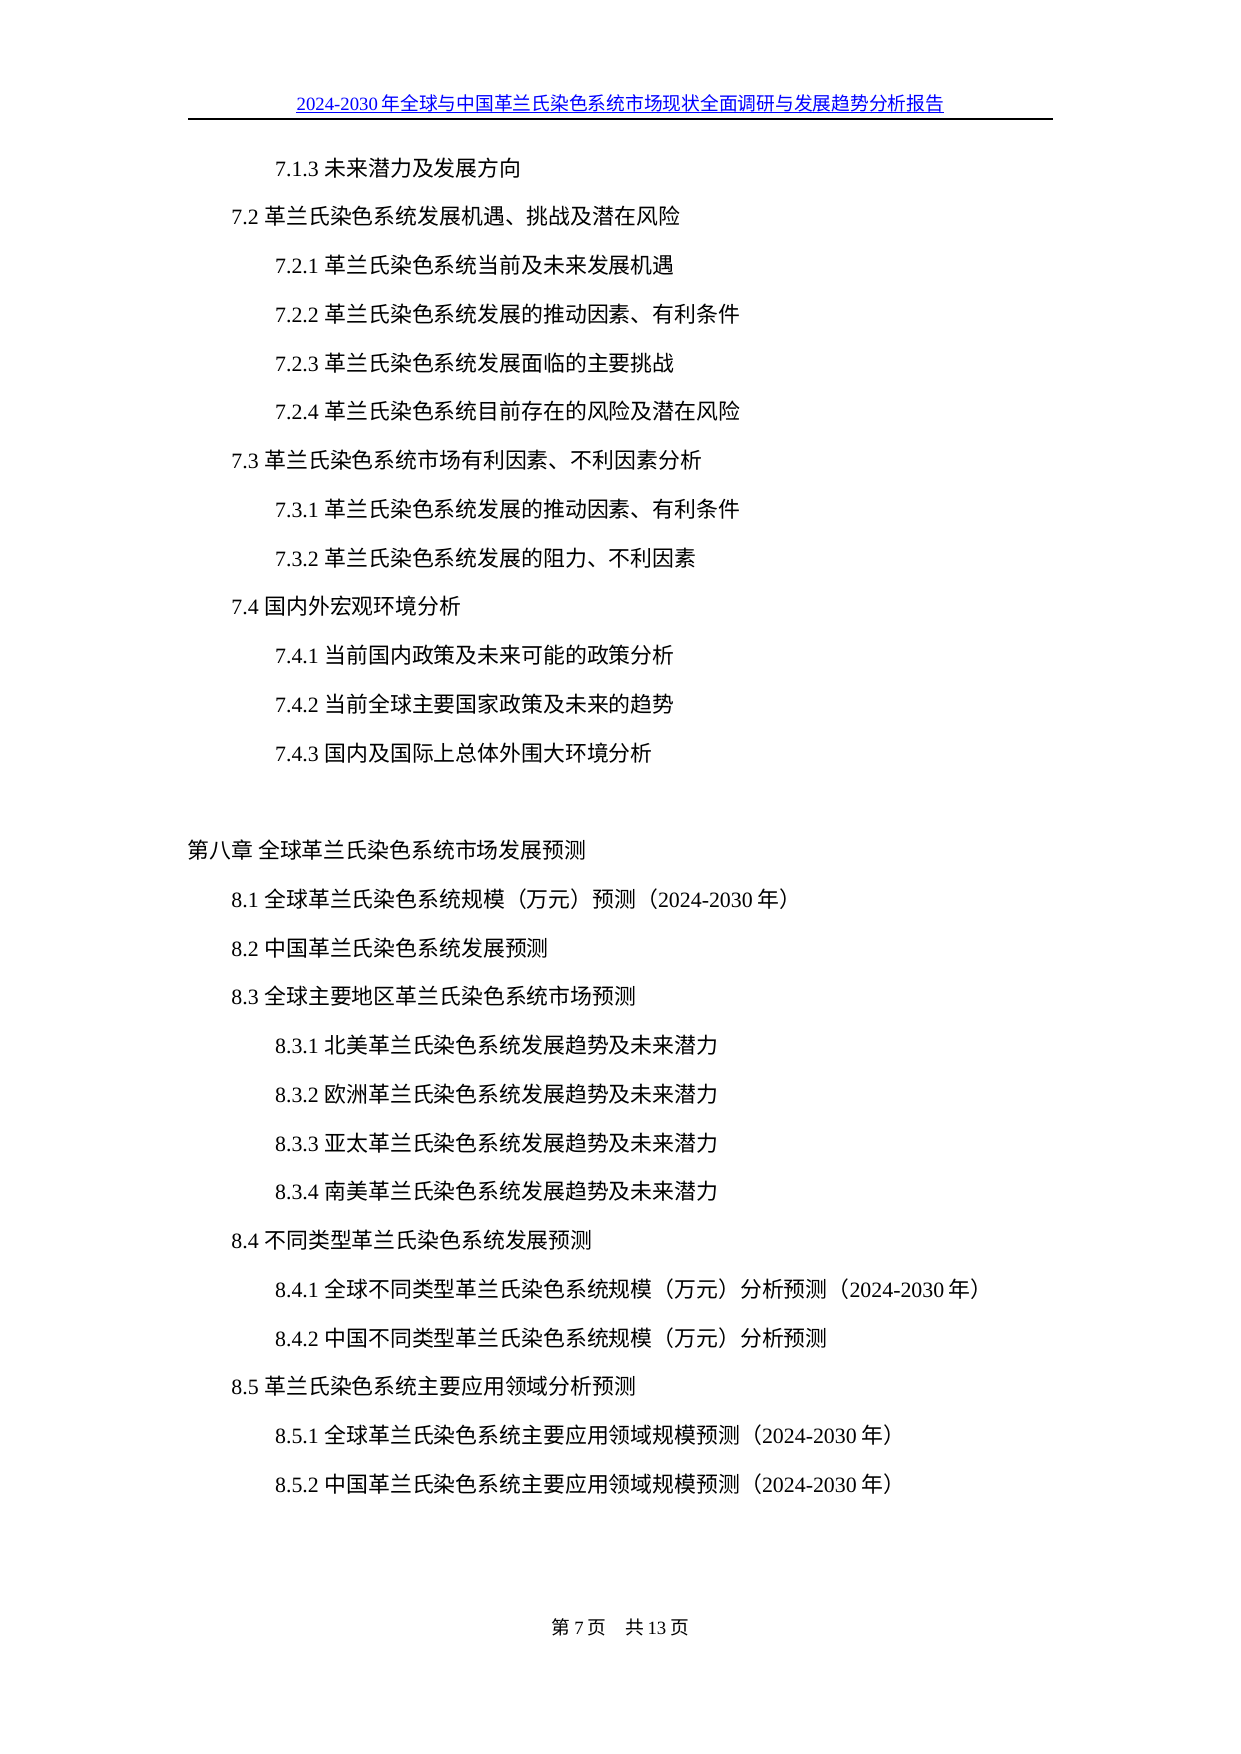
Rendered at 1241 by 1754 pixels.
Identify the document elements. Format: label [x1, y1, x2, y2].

text [187, 150, 1053, 1499]
